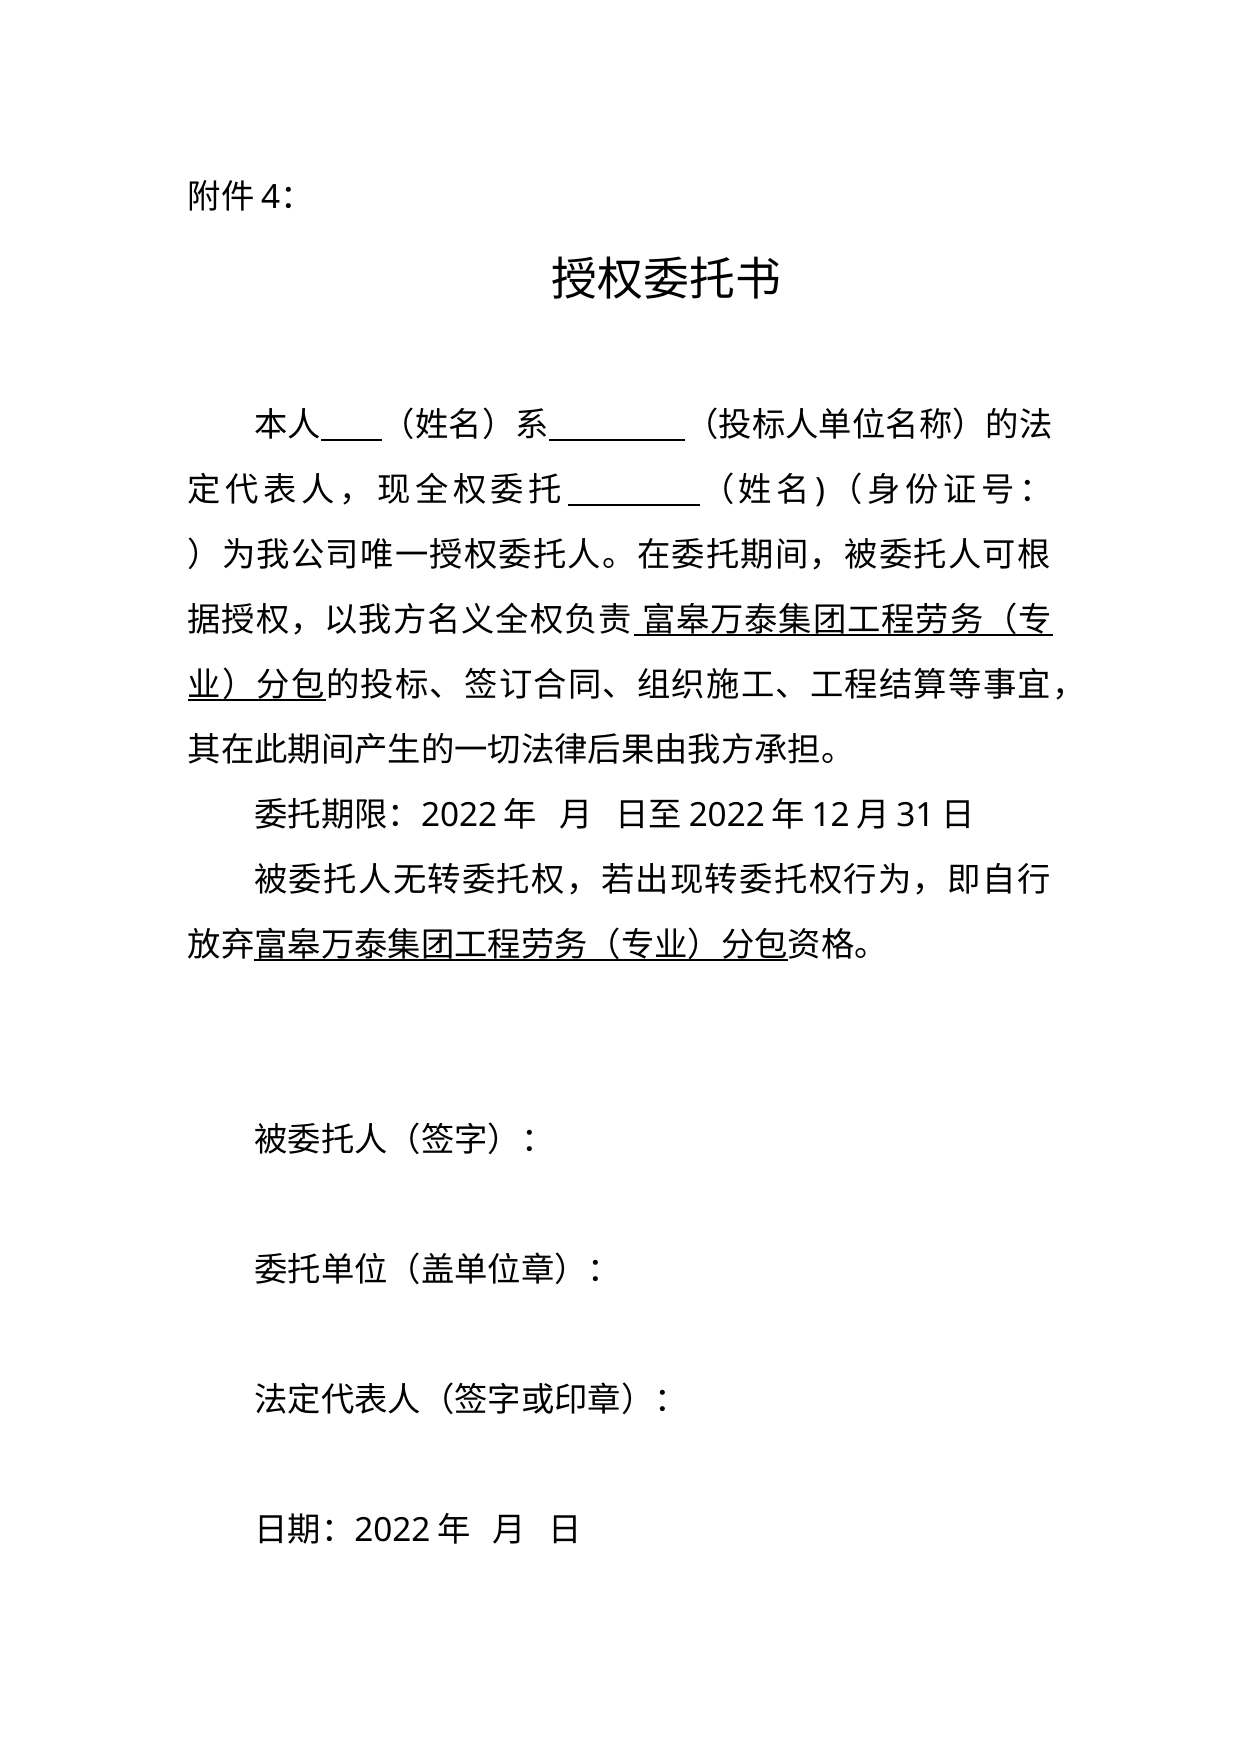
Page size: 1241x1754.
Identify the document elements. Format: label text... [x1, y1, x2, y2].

text 被委托人（签字）： [187, 1104, 1053, 1169]
text 附件4： [187, 162, 1053, 227]
text 日期：2022年 月 日 [187, 1494, 1053, 1559]
text 授权委托书 [187, 227, 1053, 324]
text 委托单位（盖单位章）： [187, 1234, 1053, 1299]
text 被委托人无转委托权，若出现转委托权行为，即自行放弃富皋万泰集团工程劳务（专业）分包资格。 [187, 844, 1053, 974]
text 本人 （姓名）系 （投标人单位名称）的法定代表人，现全权委托 （姓名)（身份证号： ）为我公司唯一授权委托人。在委托期间，被委托人可根据授权，以我方名义全权负责 富皋万泰集团工程劳务（专业）分包的投标、签订合同、组织施工、工程结算等事宜，其在此期间产生的一切法律后果由我方承担。 [187, 389, 1053, 779]
text 委托期限：2022年 月 日至2022年12月31日 [187, 779, 1053, 844]
text 法定代表人（签字或印章）： [187, 1364, 1053, 1429]
